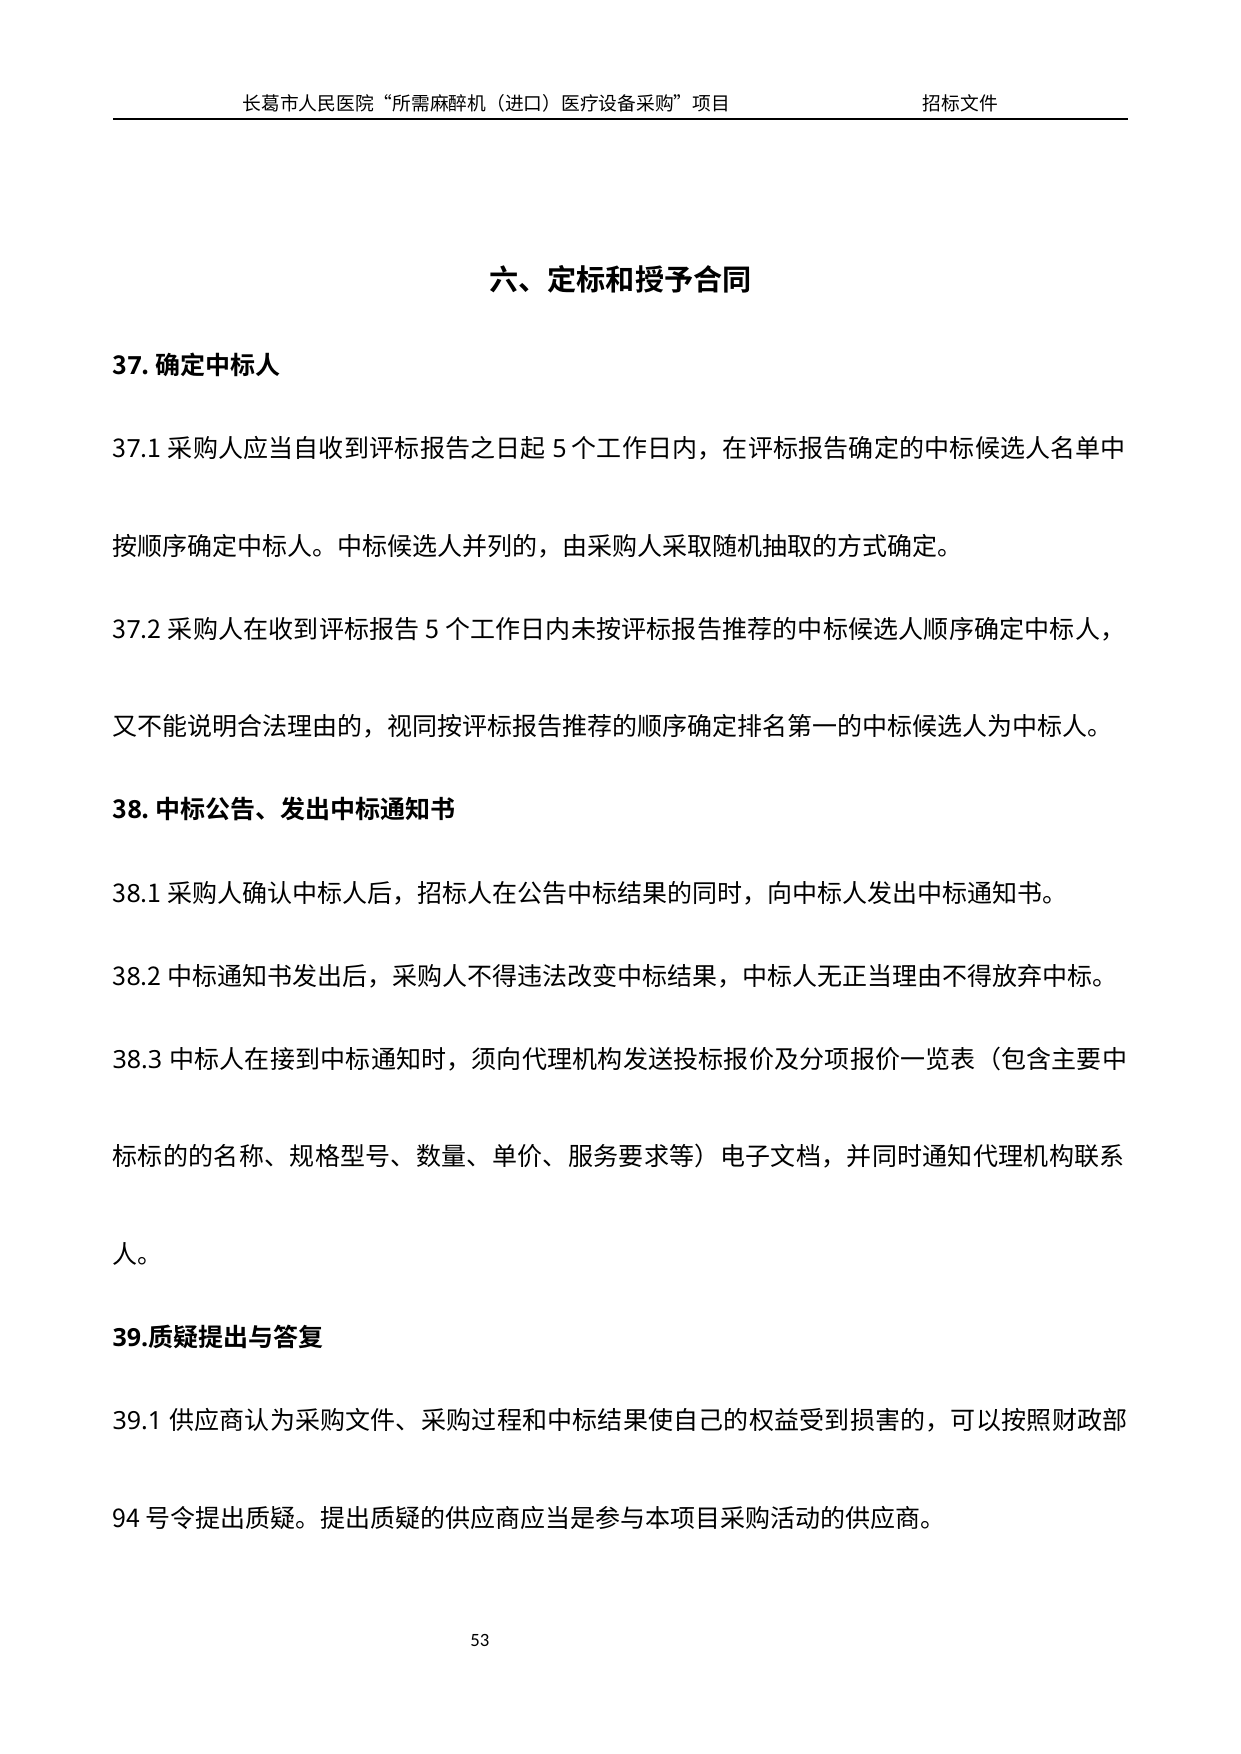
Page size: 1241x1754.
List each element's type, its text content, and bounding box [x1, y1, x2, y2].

text 38.3 中标人在接到中标通知时，须向代理机构发送投标报价及分项报价一览表（包含主要中标标的的名称、规格型号、数量、单价、服务要求等）电子文档，并同时通知代理机构联系人。 [112, 1025, 1128, 1285]
text 37.1 采购人应当自收到评标报告之日起5个工作日内，在评标报告确定的中标候选人名单中按顺序确定中标人。中标候选人并列的，由采购人采取随机抽取的方式确定。 [112, 414, 1128, 577]
text 38.2 中标通知书发出后，采购人不得违法改变中标结果，中标人无正当理由不得放弃中标。 [112, 942, 1128, 1007]
text 39.1 供应商认为采购文件、采购过程和中标结果使自己的权益受到损害的，可以按照财政部94号令提出质疑。提出质疑的供应商应当是参与本项目采购活动的供应商。 [112, 1386, 1128, 1549]
text 37.2 采购人在收到评标报告5个工作日内未按评标报告推荐的中标候选人顺序确定中标人，又不能说明合法理由的，视同按评标报告推荐的顺序确定排名第一的中标候选人为中标人。 [112, 595, 1128, 757]
text 39.质疑提出与答复 [112, 1303, 1128, 1368]
text 38. 中标公告、发出中标通知书 [112, 776, 1128, 841]
text 六、定标和授予合同 [112, 245, 1128, 310]
text 37. 确定中标人 [112, 331, 1128, 396]
text 38.1 采购人确认中标人后，招标人在公告中标结果的同时，向中标人发出中标通知书。 [112, 859, 1128, 924]
